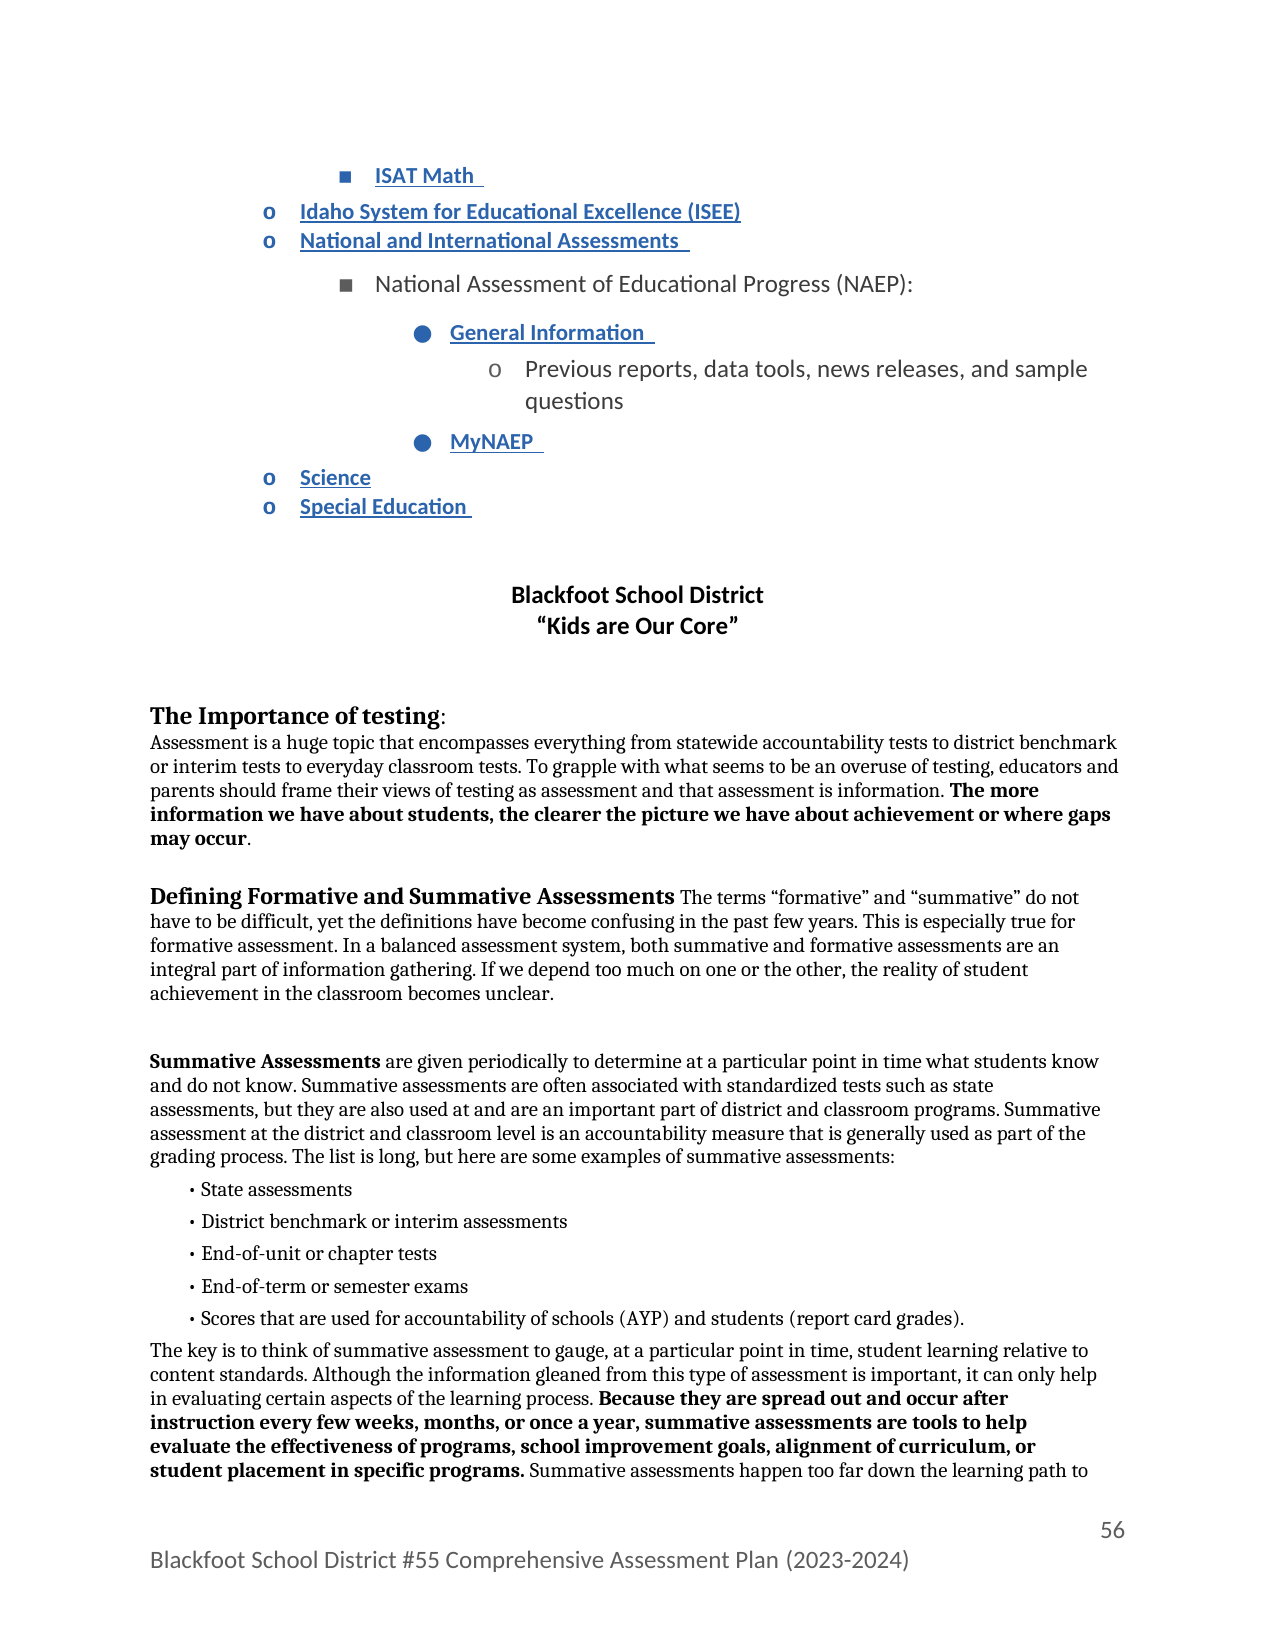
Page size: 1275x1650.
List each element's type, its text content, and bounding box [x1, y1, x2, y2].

list Special Education [262, 492, 1125, 521]
list National and International Assessments [262, 226, 1125, 255]
text • District benchmark or interim assessments [187, 1210, 1106, 1234]
text Defining Formative and Summative Assessments The terms “formative” and “summative” do not have to be difficult, yet the definitions have become confusing in the past few years. This is especially true for formative assessment. In a balanced assessment system, both summative and formative assessments are an integral part of information gathering. If we depend too much on one or the other, the reality of student achievement in the classroom becomes unclear. [150, 883, 1106, 1006]
text • End-of-term or semester exams [187, 1274, 1106, 1298]
text • State assessments [187, 1177, 1106, 1201]
list MyNAEP [412, 416, 1125, 463]
text “Kids are Our Core” [150, 610, 1125, 641]
list Science [262, 463, 1125, 492]
list National Assessment of Educational Progress (NAEP): [337, 255, 1125, 307]
list General Information [412, 307, 1125, 353]
list Previous reports, data tools, news releases, and sample questions [487, 353, 1125, 416]
text • End-of-unit or chapter tests [187, 1242, 1106, 1266]
text Blackfoot School District [150, 580, 1125, 610]
text Summative Assessments are given periodically to determine at a particular point in time what students know and do not know. Summative assessments are often associated with standardized tests such as state assessments, but they are also used at and are an important part of district and classroom programs. Summative assessment at the district and classroom level is an accountability measure that is generally used as part of the grading process. The list is long, but here are some examples of summative assessments: [150, 1049, 1106, 1169]
text The Importance of testing: [150, 702, 1125, 731]
text Assessment is a huge topic that encompasses everything from statewide accountability tests to district benchmark or interim tests to everyday classroom tests. To grapple with what seems to be an overuse of testing, educators and parents should frame their views of testing as assessment and that assessment is information. The more information we have about students, the clearer the picture we have about achievement or where gaps may occur. [150, 731, 1125, 850]
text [150, 1339, 1106, 1483]
list ISAT Math [337, 150, 1125, 197]
text • Scores that are used for accountability of schools (AYP) and students (report card grades). [187, 1307, 1106, 1331]
list Idaho System for Educational Excellence (ISEE) [262, 197, 1125, 226]
